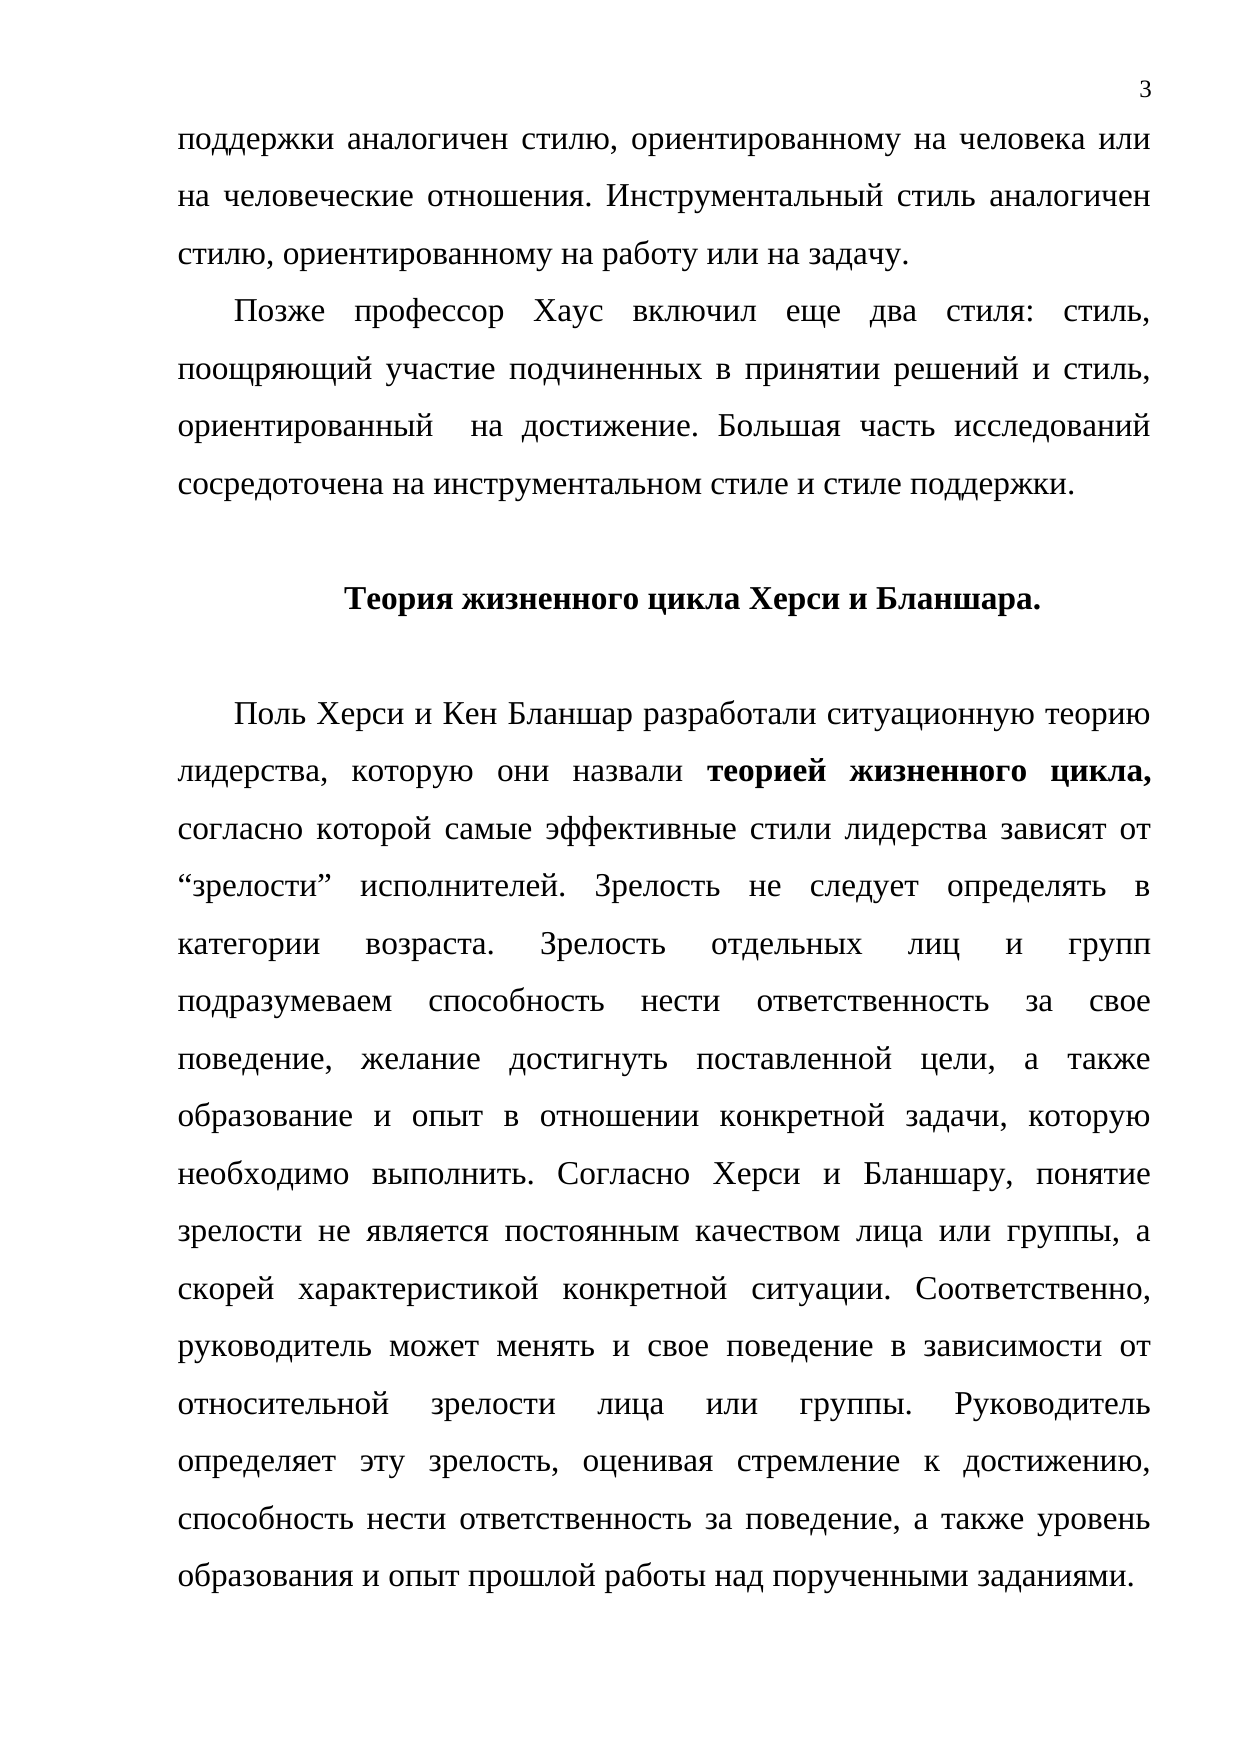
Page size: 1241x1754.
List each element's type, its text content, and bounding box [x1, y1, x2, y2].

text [177, 118, 1152, 271]
text Теория жизненного цикла Херси и Бланшара. [177, 578, 1152, 616]
text Позже профессор Хаус включил еще два стиля: стиль, поощряющий участие подчиненных в принятии решений и стиль, ориентированный на достижение. Большая часть исследований сосредоточена на инструментальном стиле и стиле поддержки. [177, 291, 1152, 501]
text Поль Херси и Кен Бланшар разработали ситуационную теорию лидерства, которую они назвали теорией жизненного цикла, согласно которой самые эффективные стили лидерства зависят от “зрелости” исполнителей. Зрелость не следует определять в категории возраста. Зрелость отдельных лиц и групп подразумеваем способность нести ответственность за свое поведение, желание достигнуть поставленной цели, а также образование и опыт в отношении конкретной задачи, которую необходимо выполнить. Согласно Херси и Бланшару, понятие зрелости не является постоянным качеством лица или группы, а скорей характеристикой конкретной ситуации. Соответственно, руководитель может менять и свое поведение в зависимости от относительной зрелости лица или группы. Руководитель определяет эту зрелость, оценивая стремление к достижению, способность нести ответственность за поведение, а также уровень образования и опыт прошлой работы над порученными заданиями. [177, 693, 1152, 1594]
